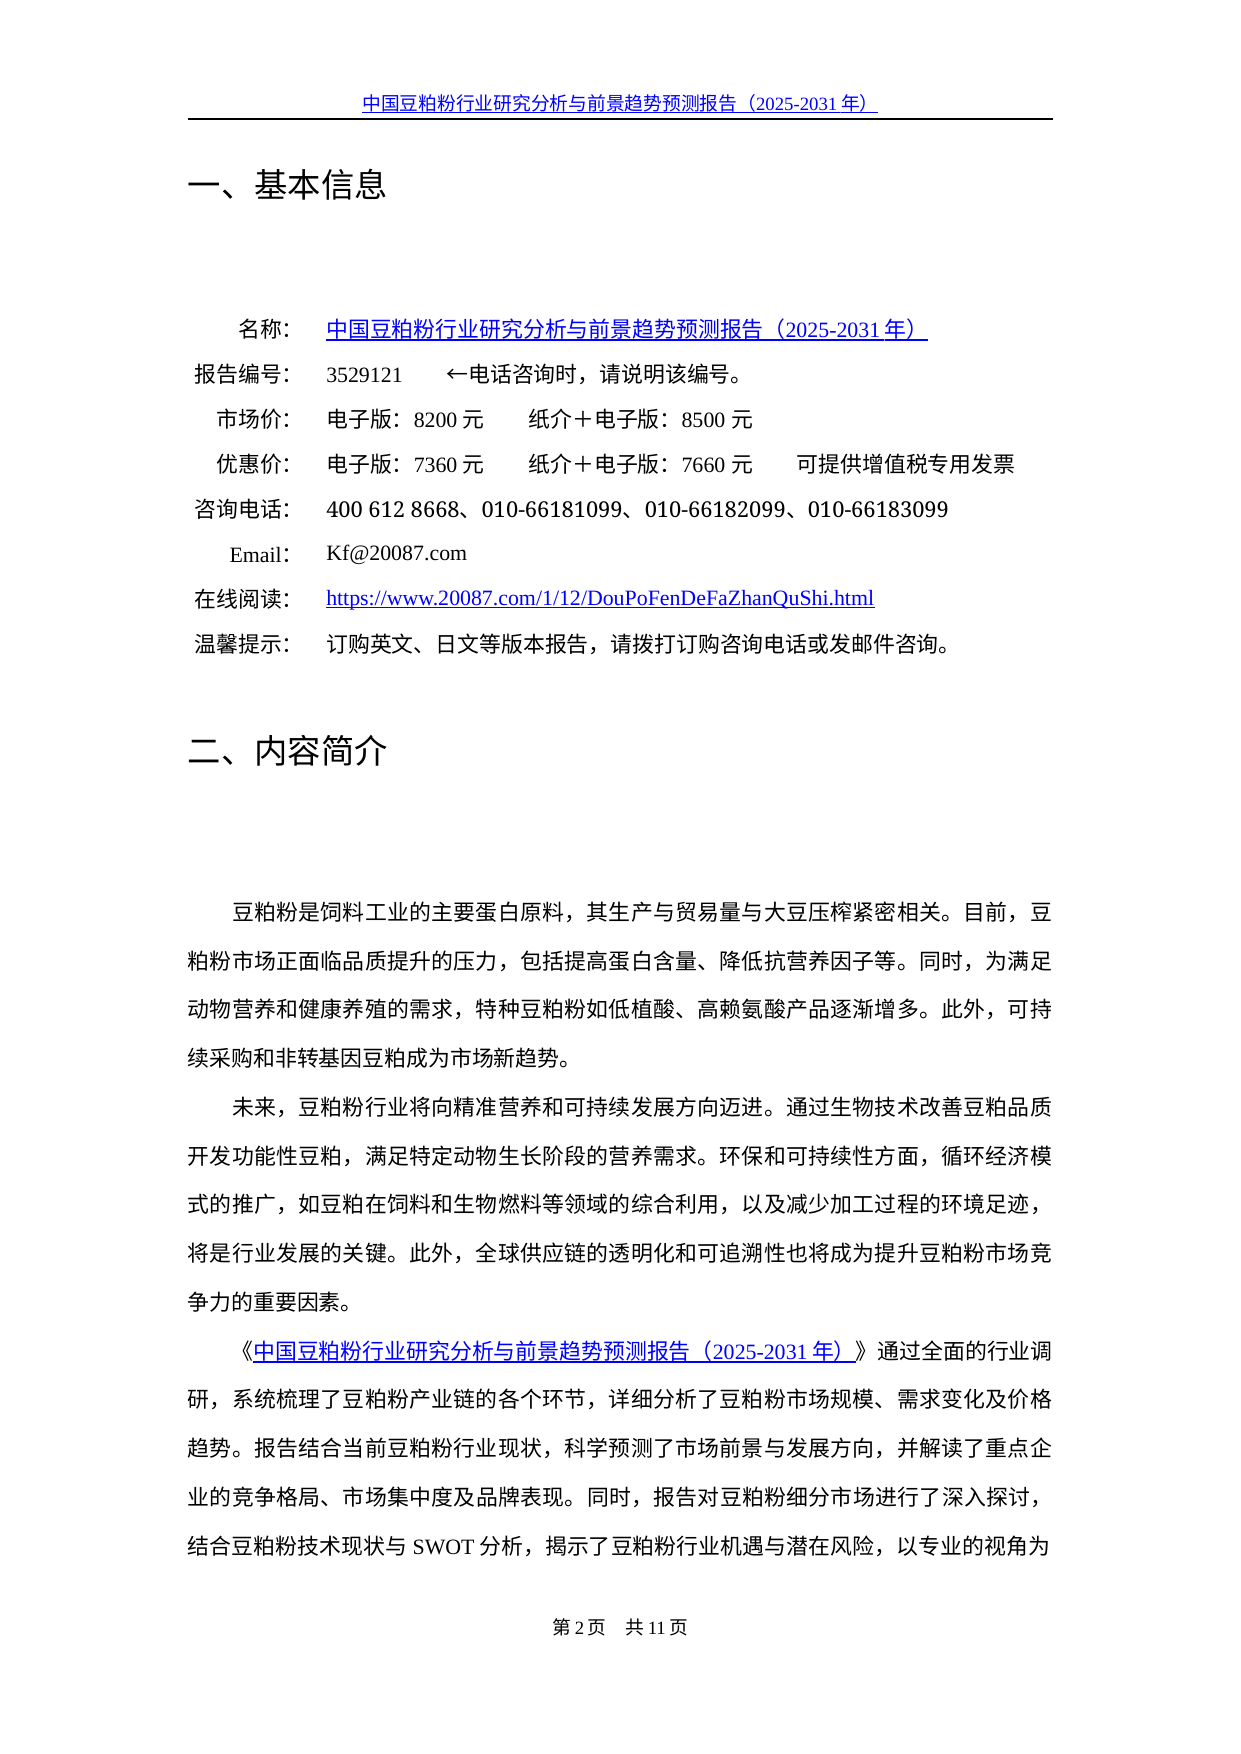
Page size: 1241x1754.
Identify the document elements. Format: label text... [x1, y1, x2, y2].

table_cell 400 612 8668、010-66181099、010-66182099、010-66183099 [315, 492, 1073, 537]
table_cell 报告编号： [167, 357, 315, 402]
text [187, 894, 1053, 1561]
table_cell [315, 582, 1073, 627]
table_header 名称： [167, 312, 315, 357]
table_cell 咨询电话： [167, 492, 315, 537]
table_cell 订购英文、日文等版本报告，请拨打订购咨询电话或发邮件咨询。 [315, 627, 1073, 672]
table_cell Email： [167, 537, 315, 582]
table_cell 电子版：7360 元 纸介＋电子版：7660 元 可提供增值税专用发票 [315, 447, 1073, 492]
table_cell 电子版：8200 元 纸介＋电子版：8500 元 [315, 402, 1073, 447]
table_cell 优惠价： [167, 447, 315, 492]
table_header 中国豆粕粉行业研究分析与前景趋势预测报告（2025-2031年） [315, 312, 1073, 357]
table_cell Kf@20087.com [315, 537, 1073, 582]
table_cell 在线阅读： [167, 582, 315, 627]
table_cell 3529121 ←电话咨询时，请说明该编号。 [315, 357, 1073, 402]
table_cell 市场价： [167, 402, 315, 447]
title 一、基本信息 [187, 150, 1053, 215]
title 二、内容简介 [187, 717, 1053, 782]
table_cell 温馨提示： [167, 627, 315, 672]
